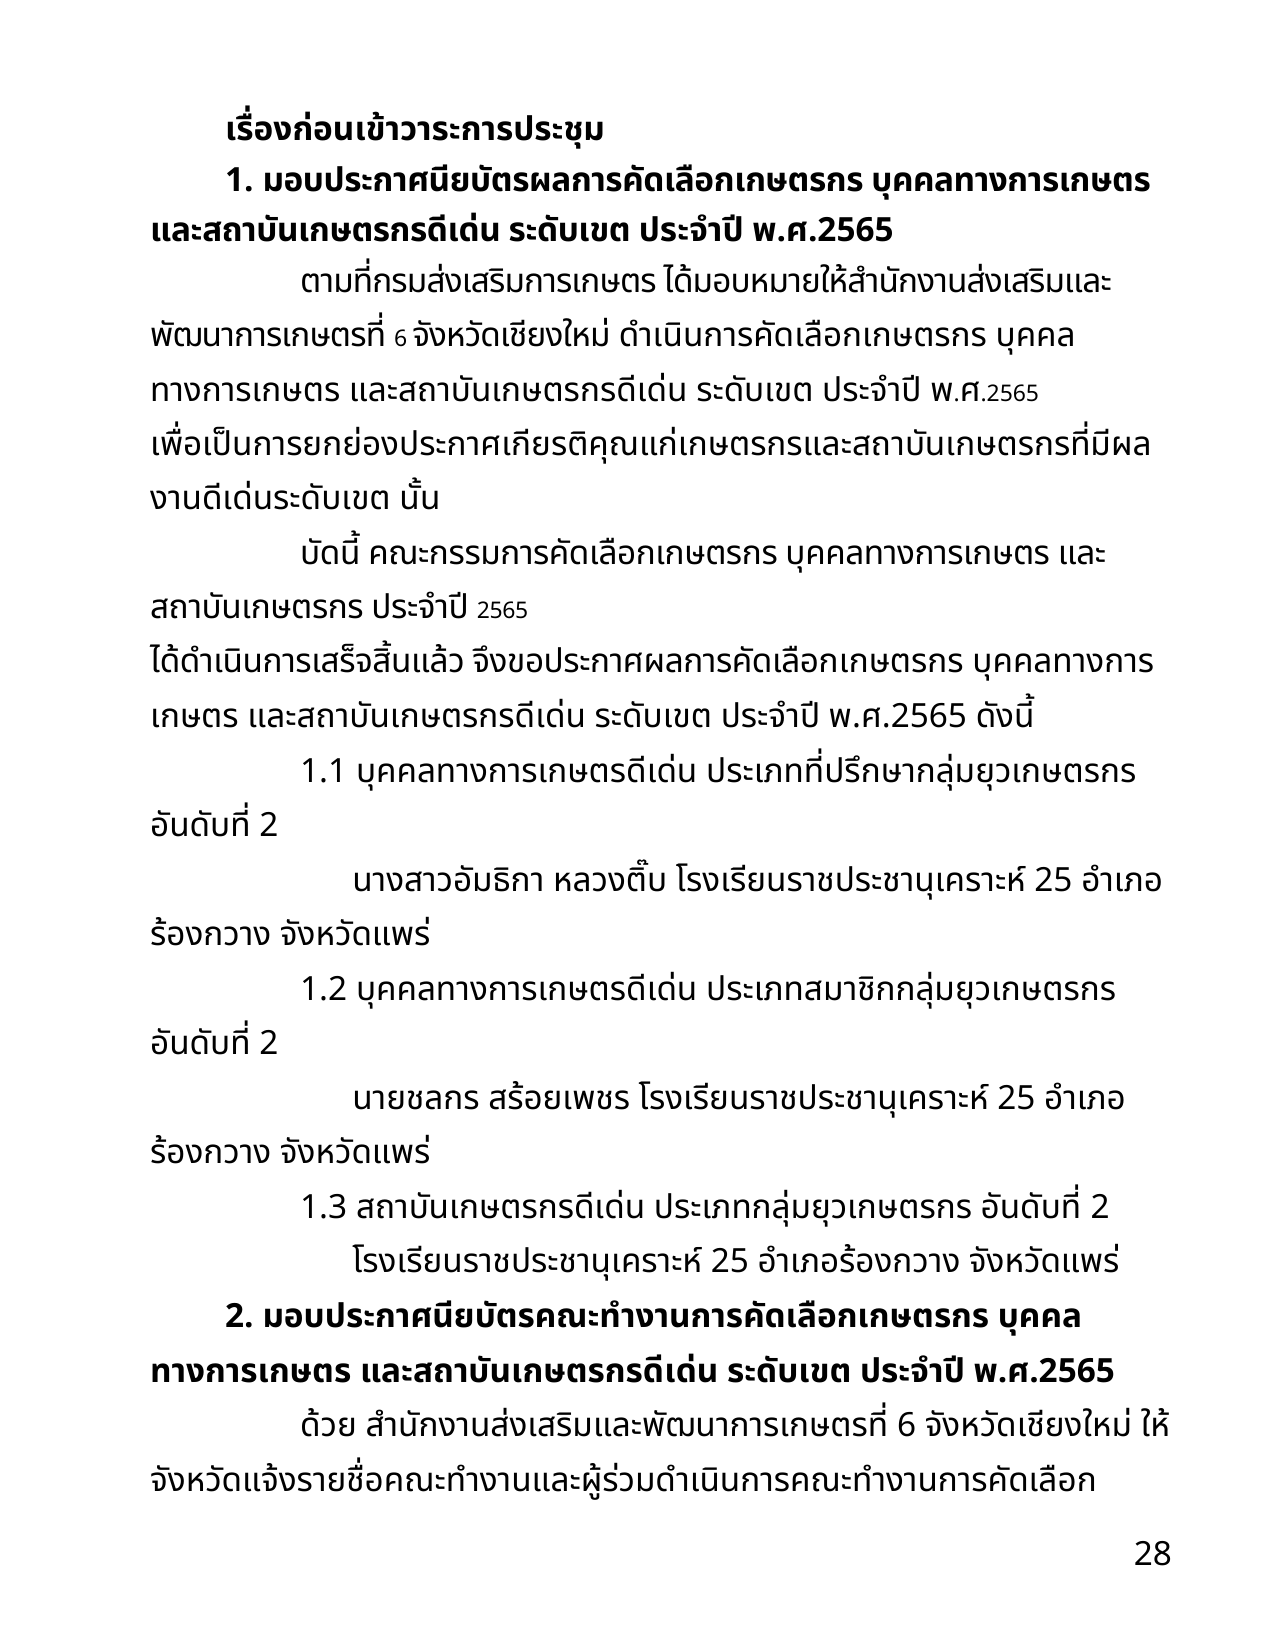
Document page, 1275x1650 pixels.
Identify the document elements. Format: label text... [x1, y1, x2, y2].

text โรงเรียนราชประชานุเคราะห์ 25 อำเภอร้องกวาง จังหวัดแพร่ [150, 1237, 1172, 1288]
text บัดนี้ คณะกรรมการคัดเลือกเกษตรกร บุคคลทางการเกษตร และสถาบันเกษตรกร ประจำปี 2565 ได้ดำเนินการเสร็จสิ้นแล้ว จึงขอประกาศผลการคัดเลือกเกษตรกร บุคคลทางการเกษตร และสถาบันเกษตรกรดีเด่น ระดับเขต ประจำปี พ.ศ.2565 ดังนี้ [150, 529, 1172, 742]
text นายชลกร สร้อยเพชร โรงเรียนราชประชานุเคราะห์ 25 อำเภอร้องกวาง จังหวัดแพร่ [150, 1074, 1172, 1179]
text นางสาวอัมธิกา หลวงติ๊บ โรงเรียนราชประชานุเคราะห์ 25 อำเภอร้องกวาง จังหวัดแพร่ [150, 856, 1172, 961]
text 1.3 สถาบันเกษตรกรดีเด่น ประเภทกลุ่มยุวเกษตรกร อันดับที่ 2 [150, 1183, 1172, 1233]
text 1. มอบประกาศนียบัตรผลการคัดเลือกเกษตรกร บุคคลทางการเกษตร และสถาบันเกษตรกรดีเด่น ระดับเขต ประจำปี พ.ศ.2565 [150, 156, 1172, 257]
text 1.1 บุคคลทางการเกษตรดีเด่น ประเภทที่ปรึกษากลุ่มยุวเกษตรกร อันดับที่ 2 [150, 746, 1172, 852]
text 2. มอบประกาศนียบัตรคณะทำงานการคัดเลือกเกษตรกร บุคคลทางการเกษตร และสถาบันเกษตรกรดีเด่น ระดับเขต ประจำปี พ.ศ.2565 [150, 1292, 1172, 1397]
text 1.2 บุคคลทางการเกษตรดีเด่น ประเภทสมาชิกกลุ่มยุวเกษตรกร อันดับที่ 2 [150, 964, 1172, 1070]
text เรื่องก่อนเข้าวาระการประชุม [150, 105, 1172, 156]
text ตามที่กรมส่งเสริมการเกษตร ได้มอบหมายให้สำนักงานส่งเสริมและพัฒนาการเกษตรที่ 6 จังหวัดเชียงใหม่ ดำเนินการคัดเลือกเกษตรกร บุคคลทางการเกษตร และสถาบันเกษตรกรดีเด่น ระดับเขต ประจำปี พ.ศ.2565 เพื่อเป็นการยกย่องประกาศเกียรติคุณแก่เกษตรกรและสถาบันเกษตรกรที่มีผลงานดีเด่นระดับเขต นั้น [150, 257, 1172, 525]
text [150, 1401, 1172, 1506]
